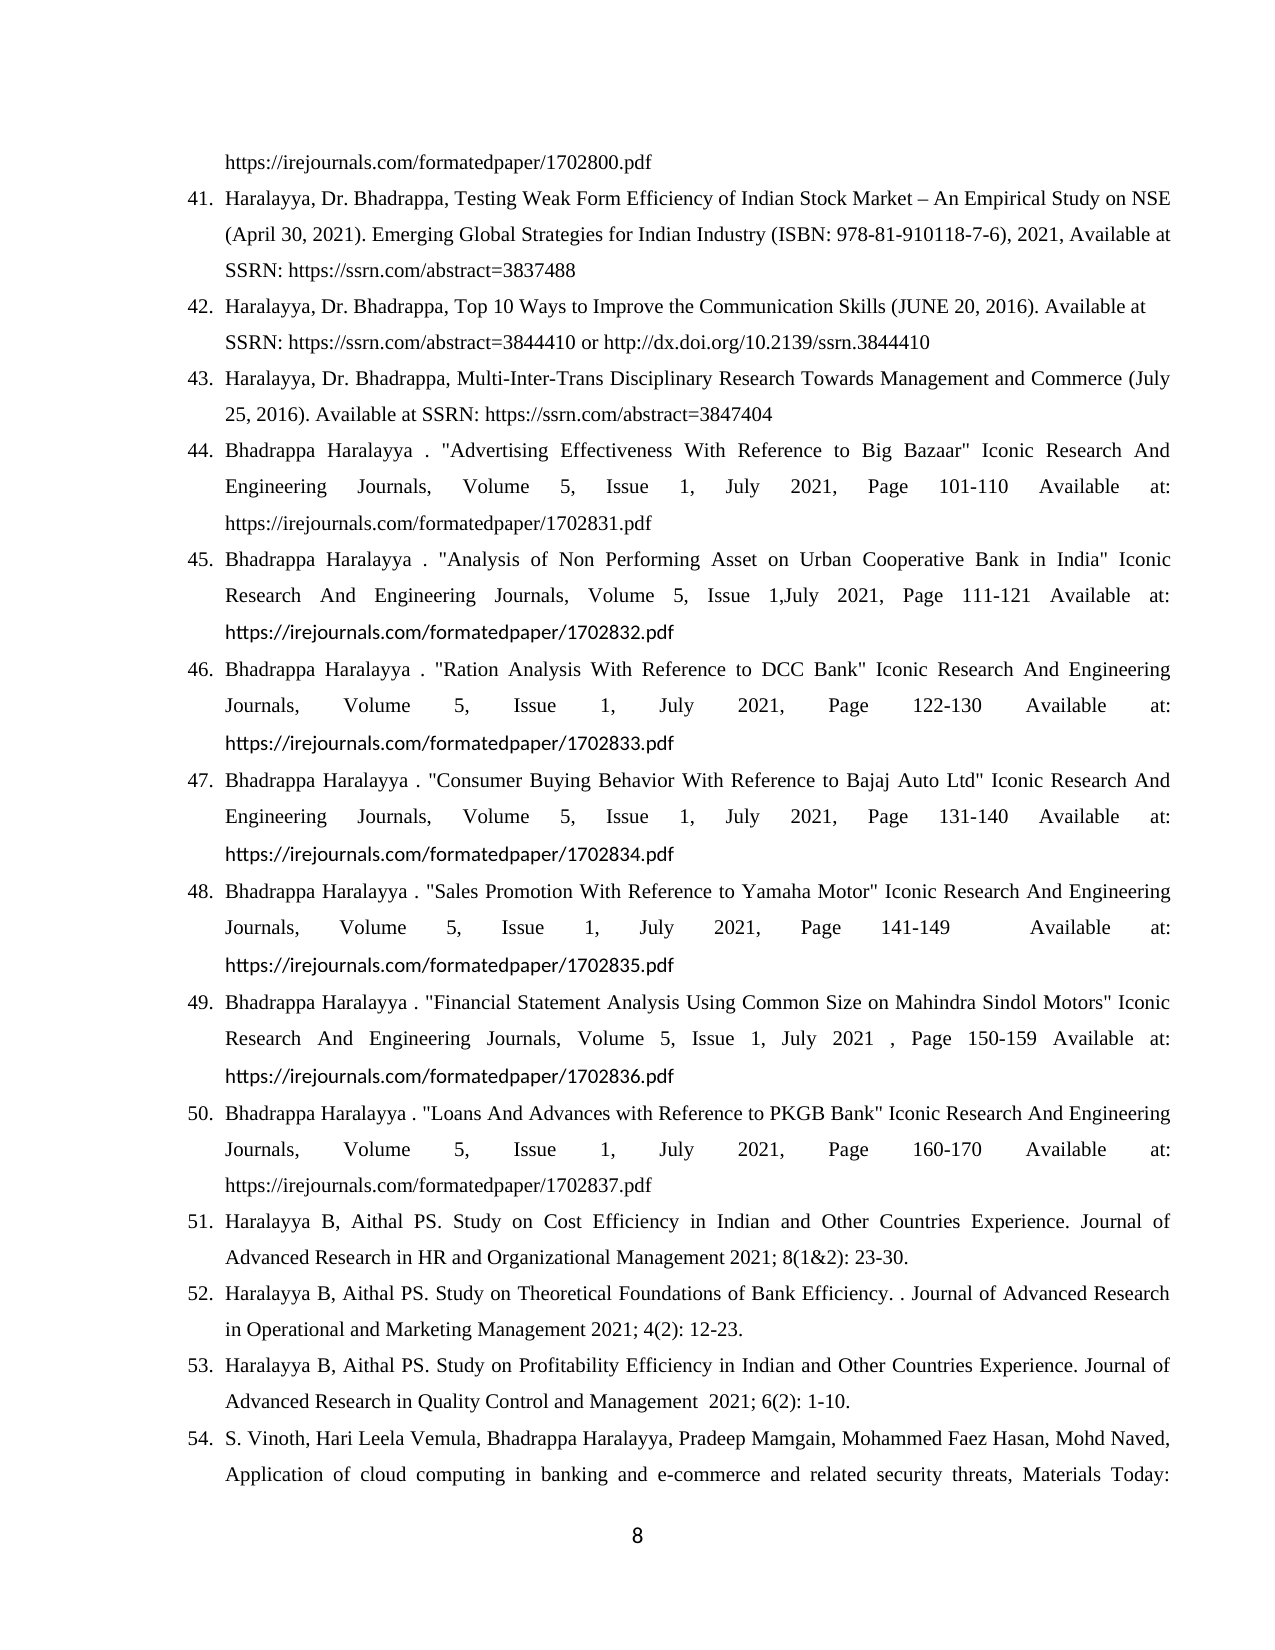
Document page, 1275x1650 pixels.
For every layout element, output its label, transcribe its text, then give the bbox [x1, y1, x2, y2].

list Bhadrappa Haralayya . "Sales Promotion With Reference to Yamaha Motor" Iconic Research And Engineering Journals, Volume 5, Issue 1, July 2021, Page 141-149 Available at: https://irejournals.com/formatedpaper/1702835.pdf [187, 879, 1172, 977]
list Bhadrappa Haralayya . "Ration Analysis With Reference to DCC Bank" Iconic Research And Engineering Journals, Volume 5, Issue 1, July 2021, Page 122-130 Available at: https://irejournals.com/formatedpaper/1702833.pdf [187, 657, 1172, 756]
list Bhadrappa Haralayya . "Financial Statement Analysis Using Common Size on Mahindra Sindol Motors" Iconic Research And Engineering Journals, Volume 5, Issue 1, July 2021 , Page 150-159 Available at: https://irejournals.com/formatedpaper/1702836.pdf [187, 990, 1172, 1088]
list Bhadrappa Haralayya . "Advertising Effectiveness With Reference to Big Bazaar" Iconic Research And Engineering Journals, Volume 5, Issue 1, July 2021, Page 101-110 Available at: https://irejournals.com/formatedpaper/1702831.pdf [187, 438, 1172, 534]
list Bhadrappa Haralayya . "Loans And Advances with Reference to PKGB Bank" Iconic Research And Engineering Journals, Volume 5, Issue 1, July 2021, Page 160-170 Available at: https://irejournals.com/formatedpaper/1702837.pdf [187, 1101, 1172, 1197]
list Haralayya B, Aithal PS. Study on Cost Efficiency in Indian and Other Countries Experience. Journal of Advanced Research in HR and Organizational Management 2021; 8(1&2): 23-30. [187, 1209, 1172, 1269]
list Bhadrappa Haralayya . "Analysis of Non Performing Asset on Urban Cooperative Bank in India" Iconic Research And Engineering Journals, Volume 5, Issue 1,July 2021, Page 111-121 Available at: https://irejournals.com/formatedpaper/1702832.pdf [187, 546, 1172, 645]
list Haralayya B, Aithal PS. Study on Profitability Efficiency in Indian and Other Countries Experience. Journal of Advanced Research in Quality Control and Management 2021; 6(2): 1-10. [187, 1353, 1172, 1413]
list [187, 150, 1172, 174]
list Haralayya, Dr. Bhadrappa, Top 10 Ways to Improve the Communication Skills (JUNE 20, 2016). Available at SSRN: https://ssrn.com/abstract=3844410 or http://dx.doi.org/10.2139/ssrn.3844410 [187, 294, 1172, 354]
list Haralayya, Dr. Bhadrappa, Testing Weak Form Efficiency of Indian Stock Market – An Empirical Study on NSE (April 30, 2021). Emerging Global Strategies for Indian Industry (ISBN: 978-81-910118-7-6), 2021, Available at SSRN: https://ssrn.com/abstract=3837488 [187, 186, 1172, 282]
list Bhadrappa Haralayya . "Consumer Buying Behavior With Reference to Bajaj Auto Ltd" Iconic Research And Engineering Journals, Volume 5, Issue 1, July 2021, Page 131-140 Available at: https://irejournals.com/formatedpaper/1702834.pdf [187, 768, 1172, 867]
list Haralayya B, Aithal PS. Study on Theoretical Foundations of Bank Efficiency. . Journal of Advanced Research in Operational and Marketing Management 2021; 4(2): 12-23. [187, 1281, 1172, 1341]
list Haralayya, Dr. Bhadrappa, Multi-Inter-Trans Disciplinary Research Towards Management and Commerce (July 25, 2016). Available at SSRN: https://ssrn.com/abstract=3847404 [187, 366, 1172, 426]
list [187, 1426, 1172, 1486]
